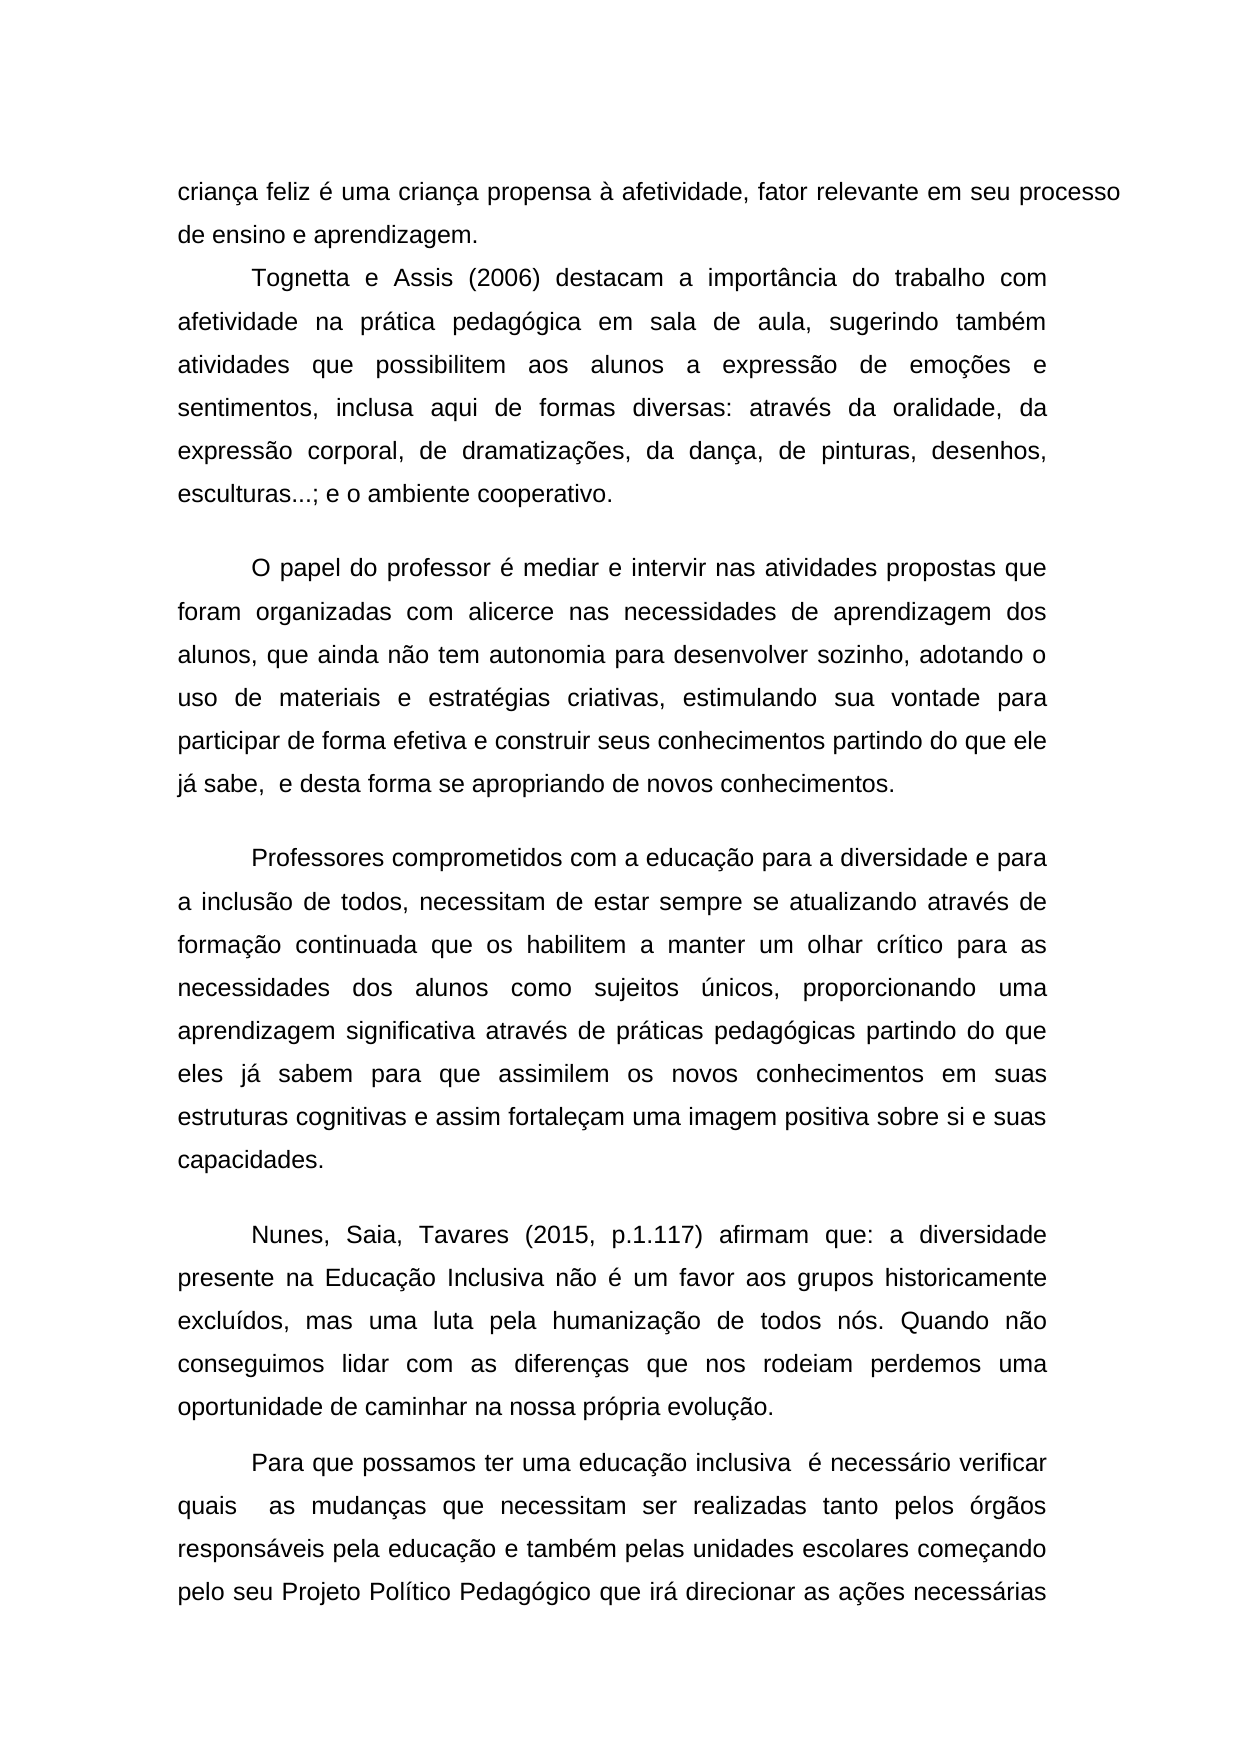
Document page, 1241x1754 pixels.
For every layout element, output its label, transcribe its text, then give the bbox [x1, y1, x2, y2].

text O papel do professor é mediar e intervir nas atividades propostas que foram organizadas com alicerce nas necessidades de aprendizagem dos alunos, que ainda não tem autonomia para desenvolver sozinho, adotando o uso de materiais e estratégias criativas, estimulando sua vontade para participar de forma efetiva e construir seus conhecimentos partindo do que ele já sabe, e desta forma se apropriando de novos conhecimentos. [177, 553, 1048, 798]
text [177, 177, 1122, 249]
text Tognetta e Assis (2006) destacam a importância do trabalho com afetividade na prática pedagógica em sala de aula, sugerindo também atividades que possibilitem aos alunos a expressão de emoções e sentimentos, inclusa aqui de formas diversas: através da oralidade, da expressão corporal, de dramatizações, da dança, de pinturas, desenhos, esculturas...; e o ambiente cooperativo. [177, 263, 1048, 508]
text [177, 1448, 1048, 1606]
text Nunes, Saia, Tavares (2015, p.1.117) afirmam que: a diversidade presente na Educação Inclusiva não é um favor aos grupos historicamente excluídos, mas uma luta pela humanização de todos nós. Quando não conseguimos lidar com as diferenças que nos rodeiam perdemos uma oportunidade de caminhar na nossa própria evolução. [177, 1220, 1048, 1421]
text Professores comprometidos com a educação para a diversidade e para a inclusão de todos, necessitam de estar sempre se atualizando através de formação continuada que os habilitem a manter um olhar crítico para as necessidades dos alunos como sujeitos únicos, proporcionando uma aprendizagem significativa através de práticas pedagógicas partindo do que eles já sabem para que assimilem os novos conhecimentos em suas estruturas cognitivas e assim fortaleçam uma imagem positiva sobre si e suas capacidades. [177, 843, 1048, 1174]
